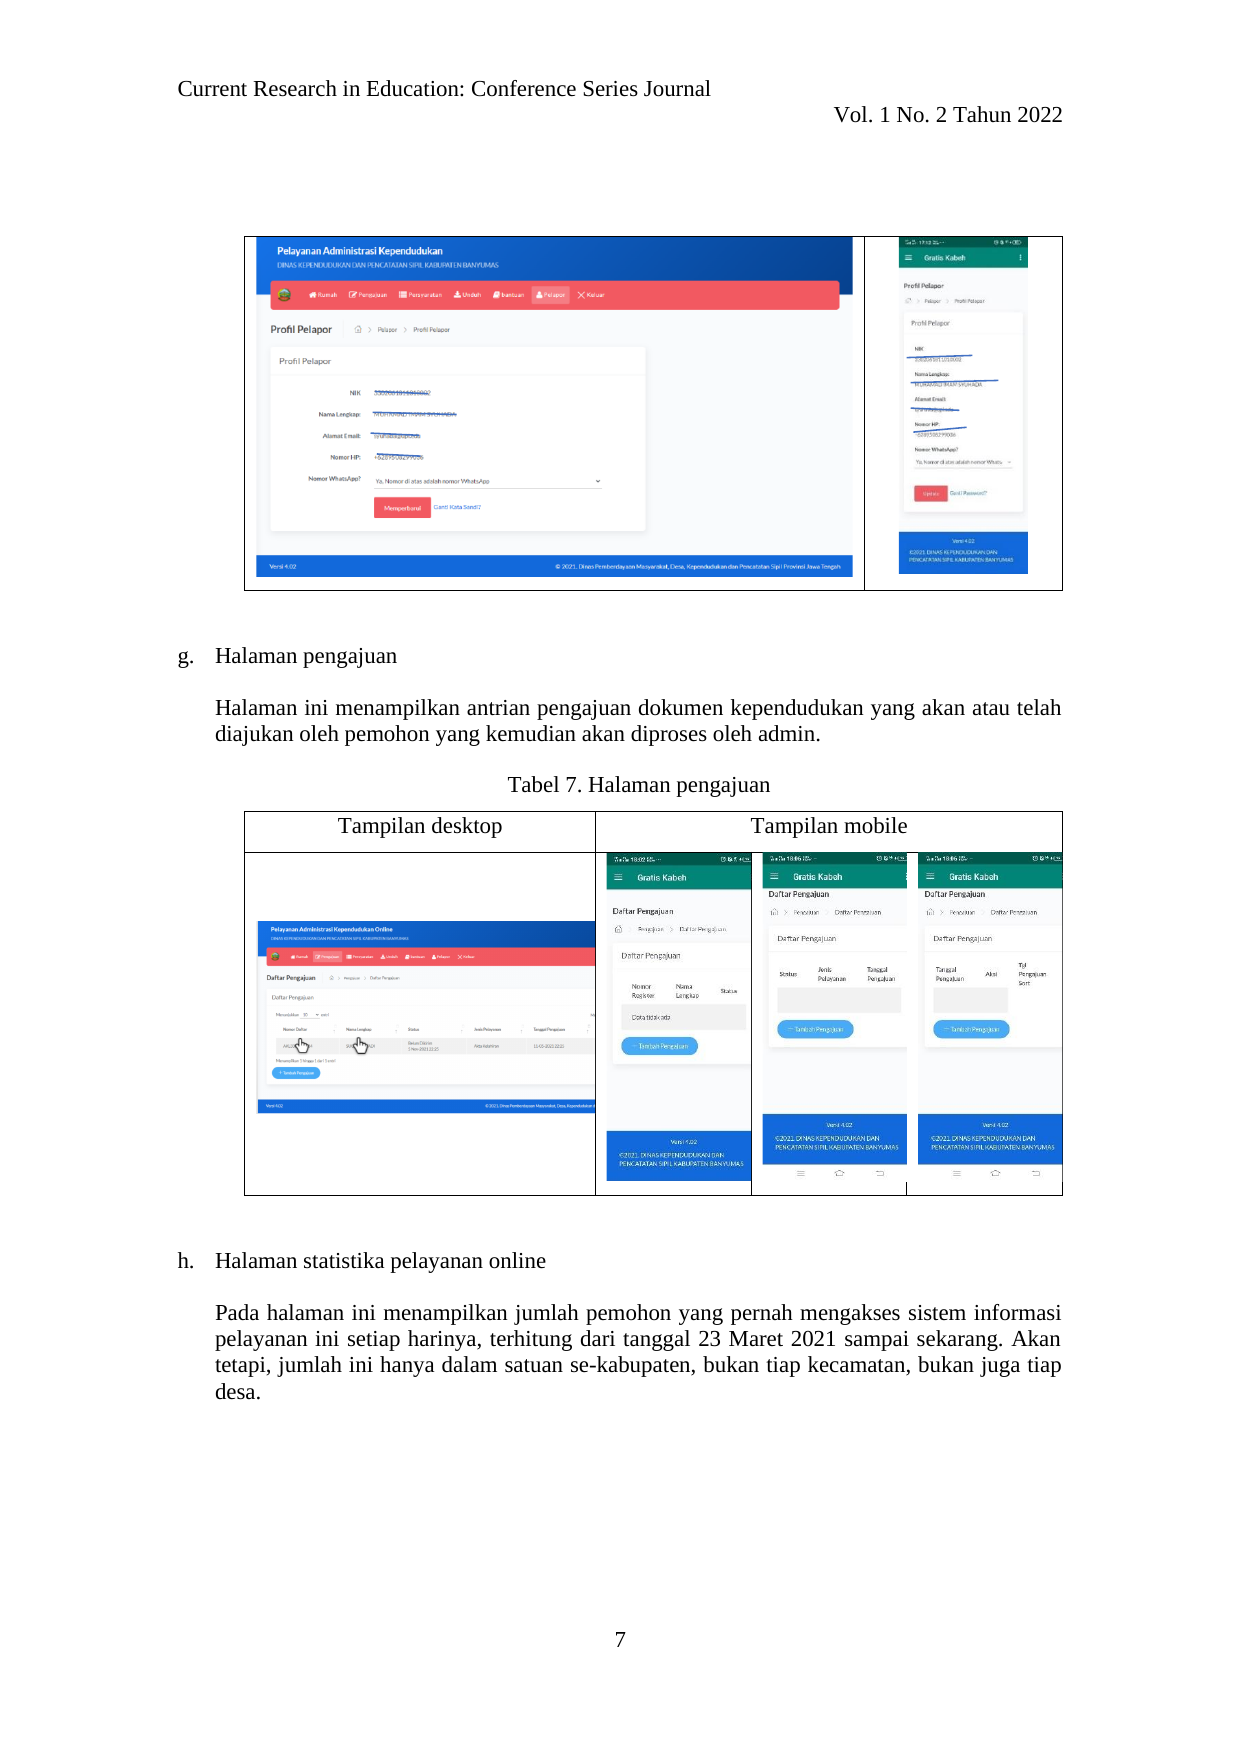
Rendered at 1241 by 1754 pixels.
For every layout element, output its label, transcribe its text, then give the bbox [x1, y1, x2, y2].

picture [898, 237, 1028, 574]
table_cell [596, 853, 751, 1195]
list Halaman pengajuan [177, 642, 1063, 669]
picture [918, 852, 1063, 1182]
list Halaman statistika pelayanan online [177, 1247, 1063, 1274]
picture [606, 853, 752, 1181]
table_cell [245, 853, 595, 1195]
table_header Tampilan desktop [245, 812, 595, 852]
table_header Tampilan mobile [596, 812, 1062, 852]
table_cell [907, 853, 1062, 1195]
text Tabel 7. Halaman pengajuan [215, 772, 1063, 798]
table_cell [752, 853, 906, 1195]
text Halaman ini menampilkan antrian pengajuan dokumen kependudukan yang akan atau telah diajukan oleh pemohon yang kemudian akan diproses oleh admin. [215, 694, 1063, 747]
table_cell [865, 237, 1062, 590]
table_cell [245, 237, 864, 590]
text Pada halaman ini menampilkan jumlah pemohon yang pernah mengakses sistem informasi pelayanan ini setiap harinya, terhitung dari tanggal 23 Maret 2021 sampai sekarang. Akan tetapi, jumlah ini hanya dalam satuan se-kabupaten, bukan tiap kecamatan, bukan juga tiap desa. [215, 1299, 1063, 1404]
picture [256, 921, 596, 1114]
picture [256, 237, 853, 577]
picture [762, 852, 907, 1182]
